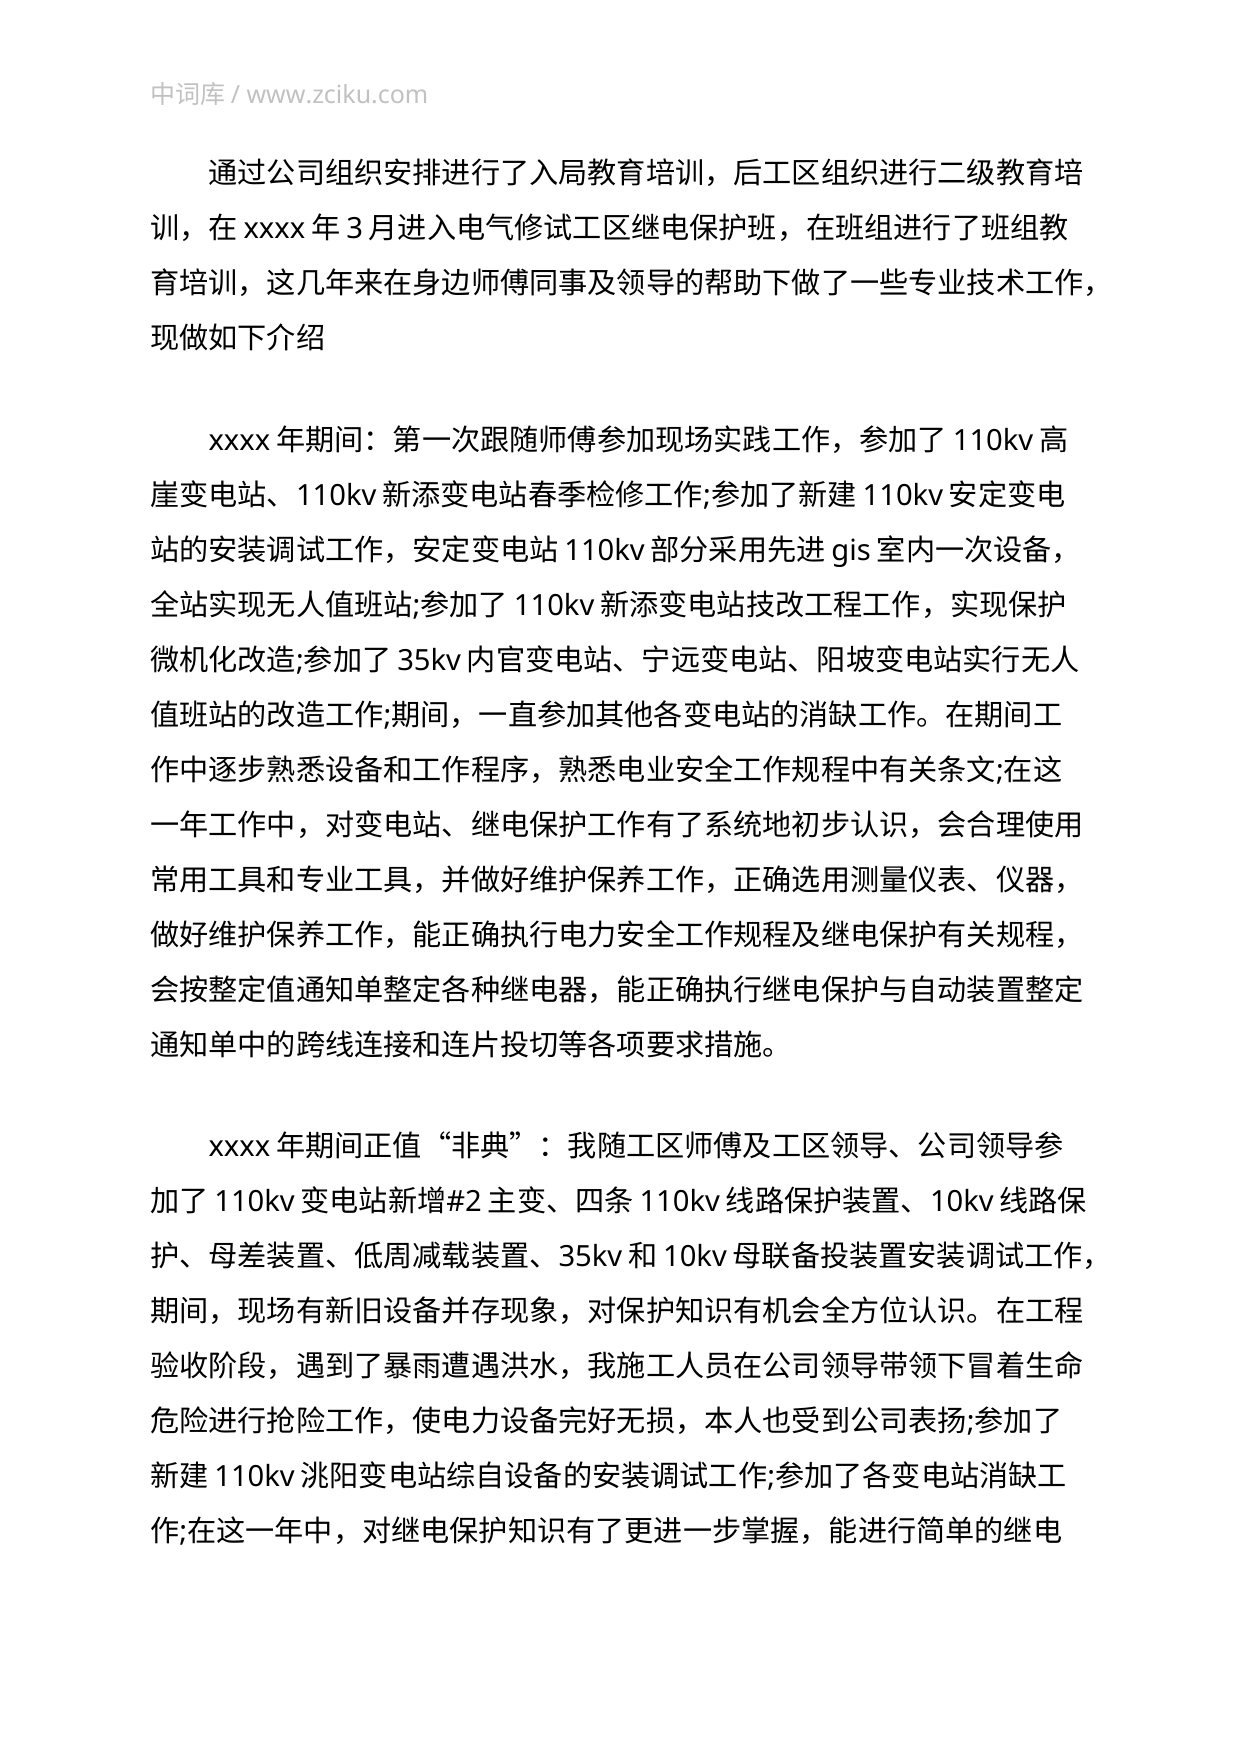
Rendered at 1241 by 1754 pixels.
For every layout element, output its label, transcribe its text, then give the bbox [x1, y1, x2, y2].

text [150, 1123, 1090, 1550]
text 通过公司组织安排进行了入局教育培训，后工区组织进行二级教育培训，在xxxx年3月进入电气修试工区继电保护班，在班组进行了班组教育培训，这几年来在身边师傅同事及领导的帮助下做了一些专业技术工作，现做如下介绍 [150, 150, 1090, 357]
text xxxx年期间：第一次跟随师傅参加现场实践工作，参加了110kv高崖变电站、110kv新添变电站春季检修工作;参加了新建110kv安定变电站的安装调试工作，安定变电站110kv部分采用先进gis室内一次设备，全站实现无人值班站;参加了110kv新添变电站技改工程工作，实现保护微机化改造;参加了35kv内官变电站、宁远变电站、阳坡变电站实行无人值班站的改造工作;期间，一直参加其他各变电站的消缺工作。在期间工作中逐步熟悉设备和工作程序，熟悉电业安全工作规程中有关条文;在这一年工作中，对变电站、继电保护工作有了系统地初步认识，会合理使用常用工具和专业工具，并做好维护保养工作，正确选用测量仪表、仪器，做好维护保养工作，能正确执行电力安全工作规程及继电保护有关规程，会按整定值通知单整定各种继电器，能正确执行继电保护与自动装置整定通知单中的跨线连接和连片投切等各项要求措施。 [150, 417, 1090, 1063]
